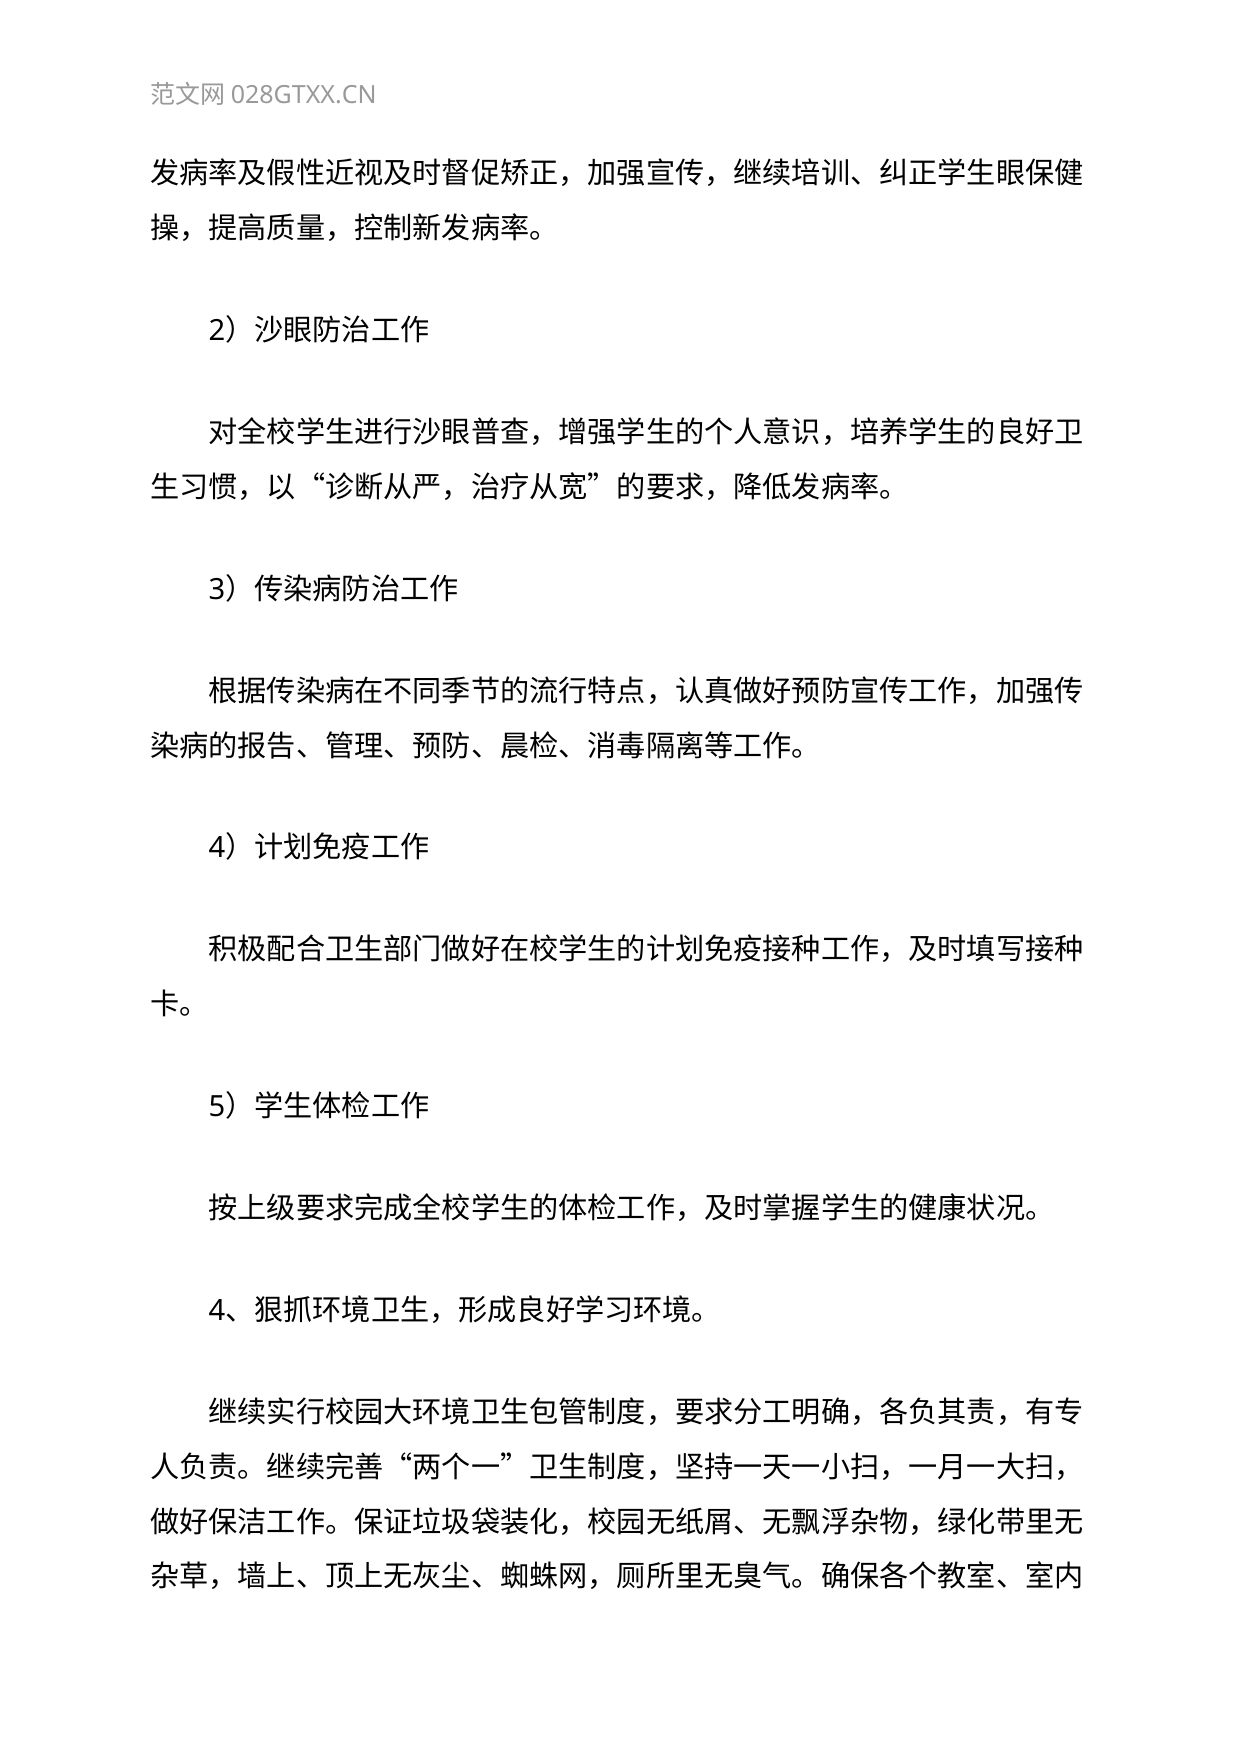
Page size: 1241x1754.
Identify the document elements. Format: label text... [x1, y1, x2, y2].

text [150, 150, 1090, 247]
text 积极配合卫生部门做好在校学生的计划免疫接种工作，及时填写接种卡。 [150, 926, 1090, 1023]
text 对全校学生进行沙眼普查，增强学生的个人意识，培养学生的良好卫生习惯，以“诊断从严，治疗从宽”的要求，降低发病率。 [150, 409, 1090, 506]
text 5）学生体检工作 [150, 1083, 1090, 1125]
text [150, 1388, 1090, 1595]
text 2）沙眼防治工作 [150, 307, 1090, 349]
text 4）计划免疫工作 [150, 824, 1090, 866]
text 按上级要求完成全校学生的体检工作，及时掌握学生的健康状况。 [150, 1184, 1090, 1227]
text 4、狠抓环境卫生，形成良好学习环境。 [150, 1286, 1090, 1329]
text 根据传染病在不同季节的流行特点，认真做好预防宣传工作，加强传染病的报告、管理、预防、晨检、消毒隔离等工作。 [150, 667, 1090, 764]
text 3）传染病防治工作 [150, 565, 1090, 608]
